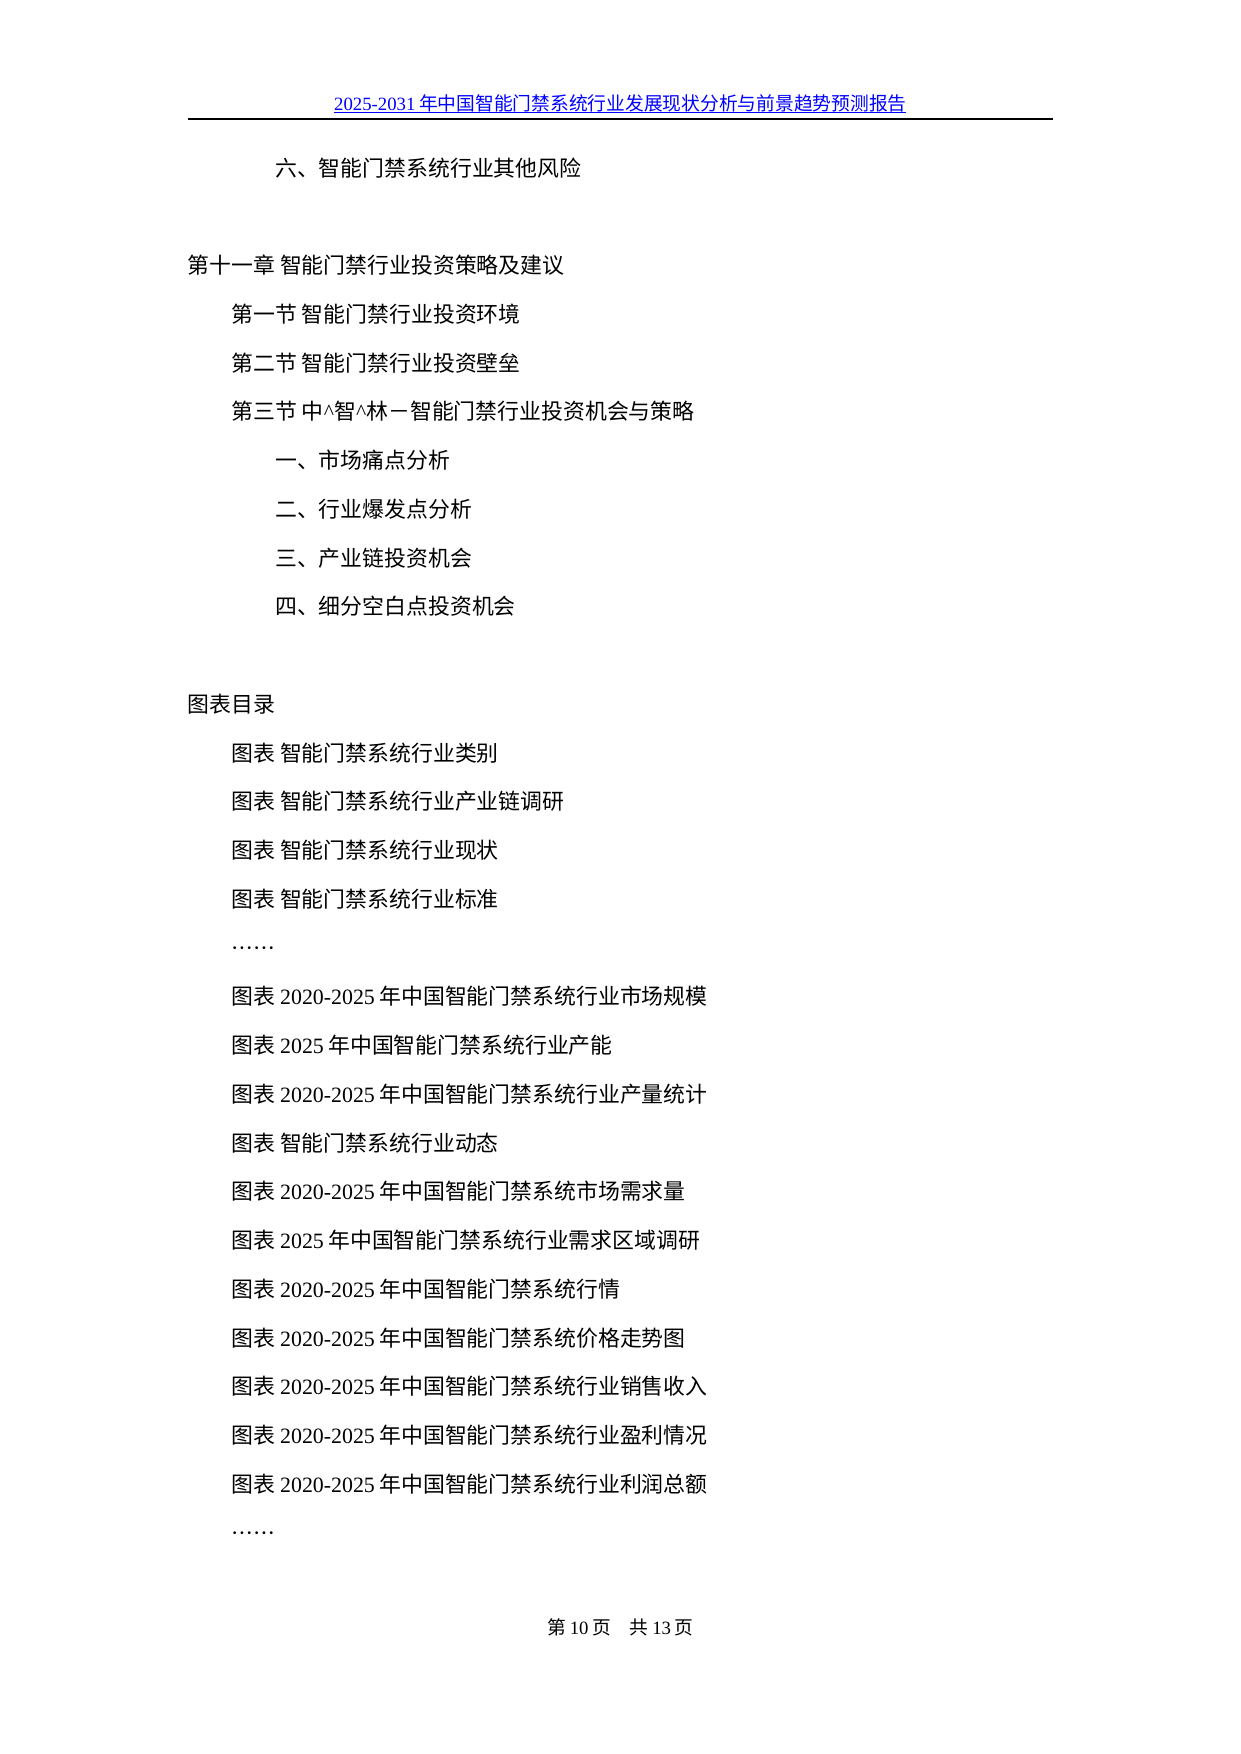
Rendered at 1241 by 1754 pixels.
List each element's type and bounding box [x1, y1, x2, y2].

text [187, 150, 1053, 1548]
